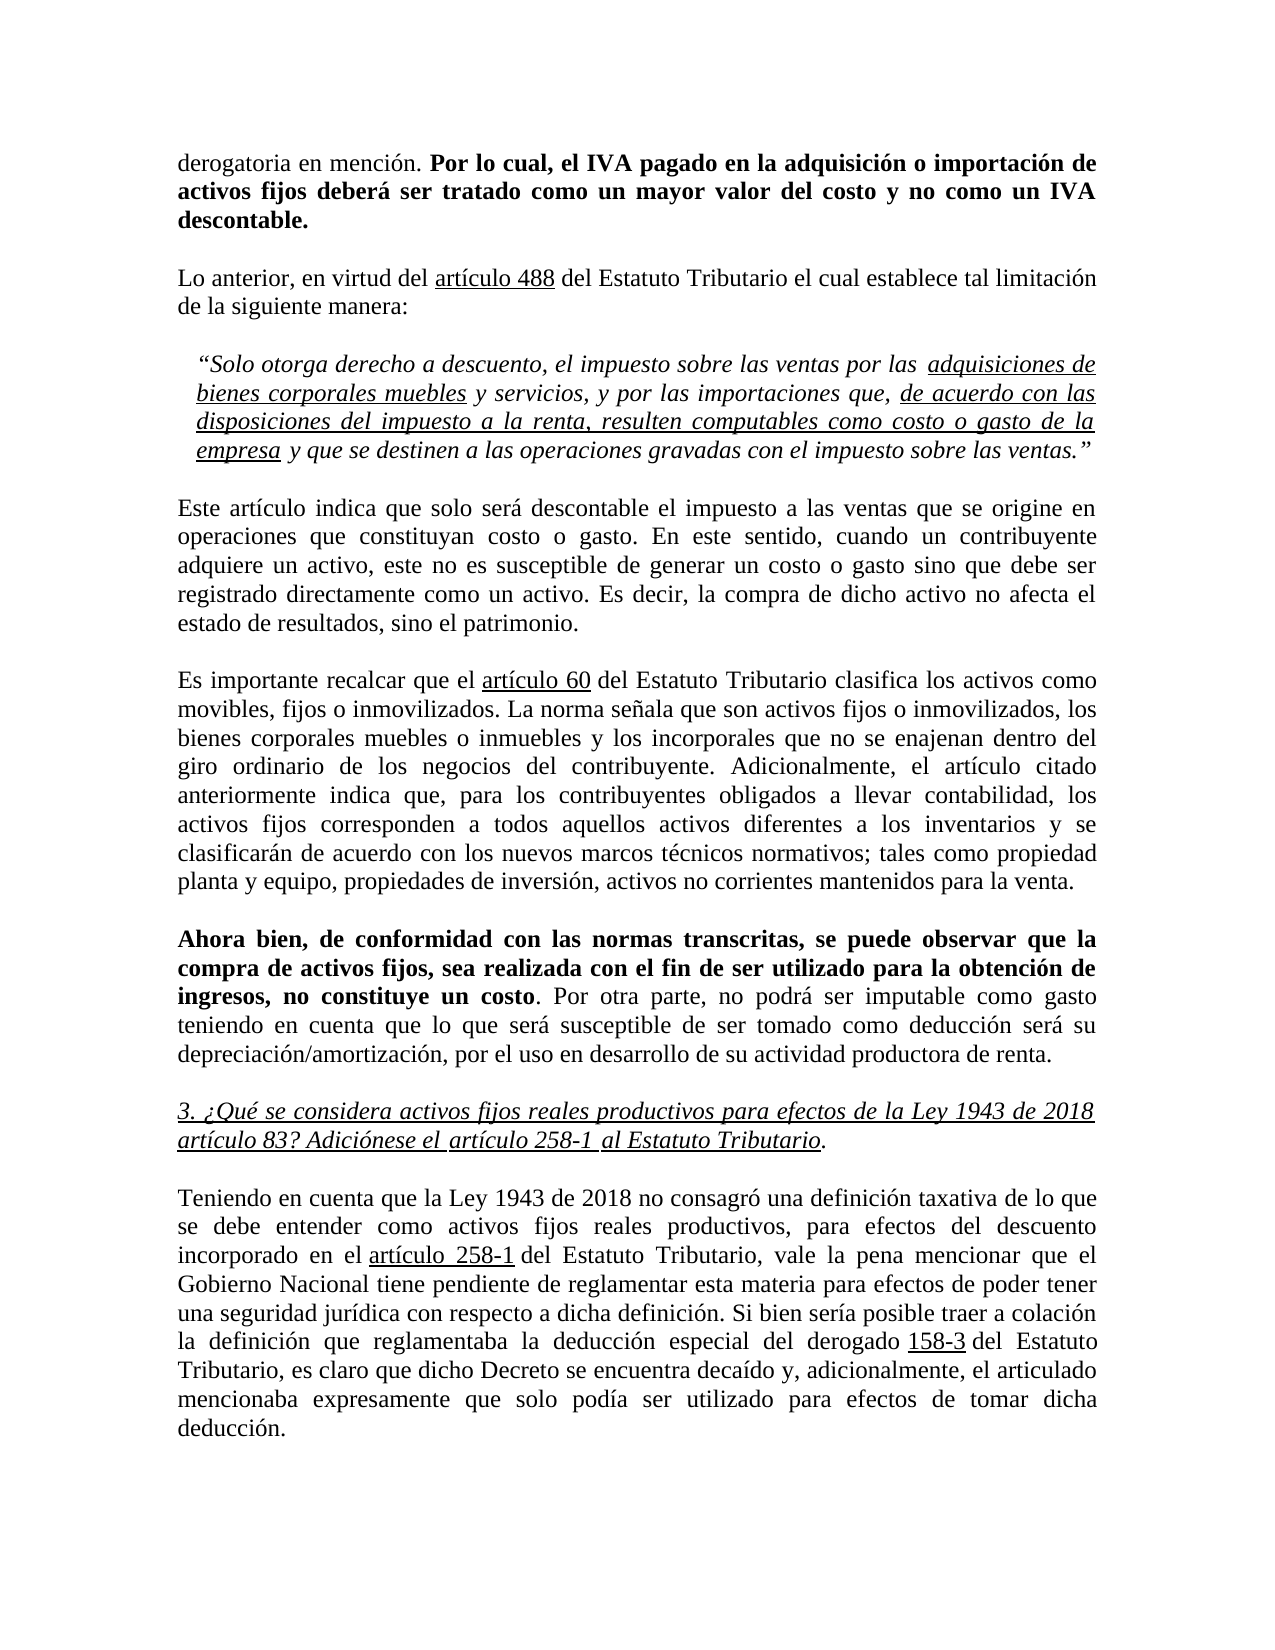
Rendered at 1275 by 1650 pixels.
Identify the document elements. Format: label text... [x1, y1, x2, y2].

text Es importante recalcar que el artículo 60 del Estatuto Tributario clasifica los activos como movibles, fijos o inmovilizados. La norma señala que son activos fijos o inmovilizados, los bienes corporales muebles o inmuebles y los incorporales que no se enajenan dentro del giro ordinario de los negocios del contribuyente. Adicionalmente, el artículo citado anteriormente indica que, para los contribuyentes obligados a llevar contabilidad, los activos fijos corresponden a todos aquellos activos diferentes a los inventarios y se clasificarán de acuerdo con los nuevos marcos técnicos normativos; tales como propiedad planta y equipo, propiedades de inversión, activos no corrientes mantenidos para la venta. [177, 665, 1098, 895]
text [177, 148, 1098, 234]
text Ahora bien, de conformidad con las normas transcritas, se puede observar que la compra de activos fijos, sea realizada con el fin de ser utilizado para la obtención de ingresos, no constituye un costo. Por otra parte, no podrá ser imputable como gasto teniendo en cuenta que lo que será susceptible de ser tomado como deducción será su depreciación/amortización, por el uso en desarrollo de su actividad productora de renta. [177, 924, 1098, 1068]
text “Solo otorga derecho a descuento, el impuesto sobre las ventas por las adquisiciones de bienes corporales muebles y servicios, y por las importaciones que, de acuerdo con las disposiciones del impuesto a la renta, resulten computables como costo o gasto de la empresa y que se destinen a las operaciones gravadas con el impuesto sobre las ventas.” [196, 349, 1098, 464]
text Lo anterior, en virtud del artículo 488 del Estatuto Tributario el cual establece tal limitación de la siguiente manera: [177, 263, 1098, 320]
text Teniendo en cuenta que la Ley 1943 de 2018 no consagró una definición taxativa de lo que se debe entender como activos fijos reales productivos, para efectos del descuento incorporado en el artículo 258-1 del Estatuto Tributario, vale la pena mencionar que el Gobierno Nacional tiene pendiente de reglamentar esta materia para efectos de poder tener una seguridad jurídica con respecto a dicha definición. Si bien sería posible traer a colación la definición que reglamentaba la deducción especial del derogado 158-3 del Estatuto Tributario, es claro que dicho Decreto se encuentra decaído y, adicionalmente, el articulado mencionaba expresamente que solo podía ser utilizado para efectos de tomar dicha deducción. [177, 1183, 1098, 1441]
text Este artículo indica que solo será descontable el impuesto a las ventas que se origine en operaciones que constituyan costo o gasto. En este sentido, cuando un contribuyente adquiere un activo, este no es susceptible de generar un costo o gasto sino que debe ser registrado directamente como un activo. Es decir, la compra de dicho activo no afecta el estado de resultados, sino el patrimonio. [177, 493, 1098, 636]
text 3. ¿Qué se considera activos fijos reales productivos para efectos de la Ley 1943 de 2018 artículo 83? Adiciónese el artículo 258-1 al Estatuto Tributario. [177, 1096, 1098, 1154]
